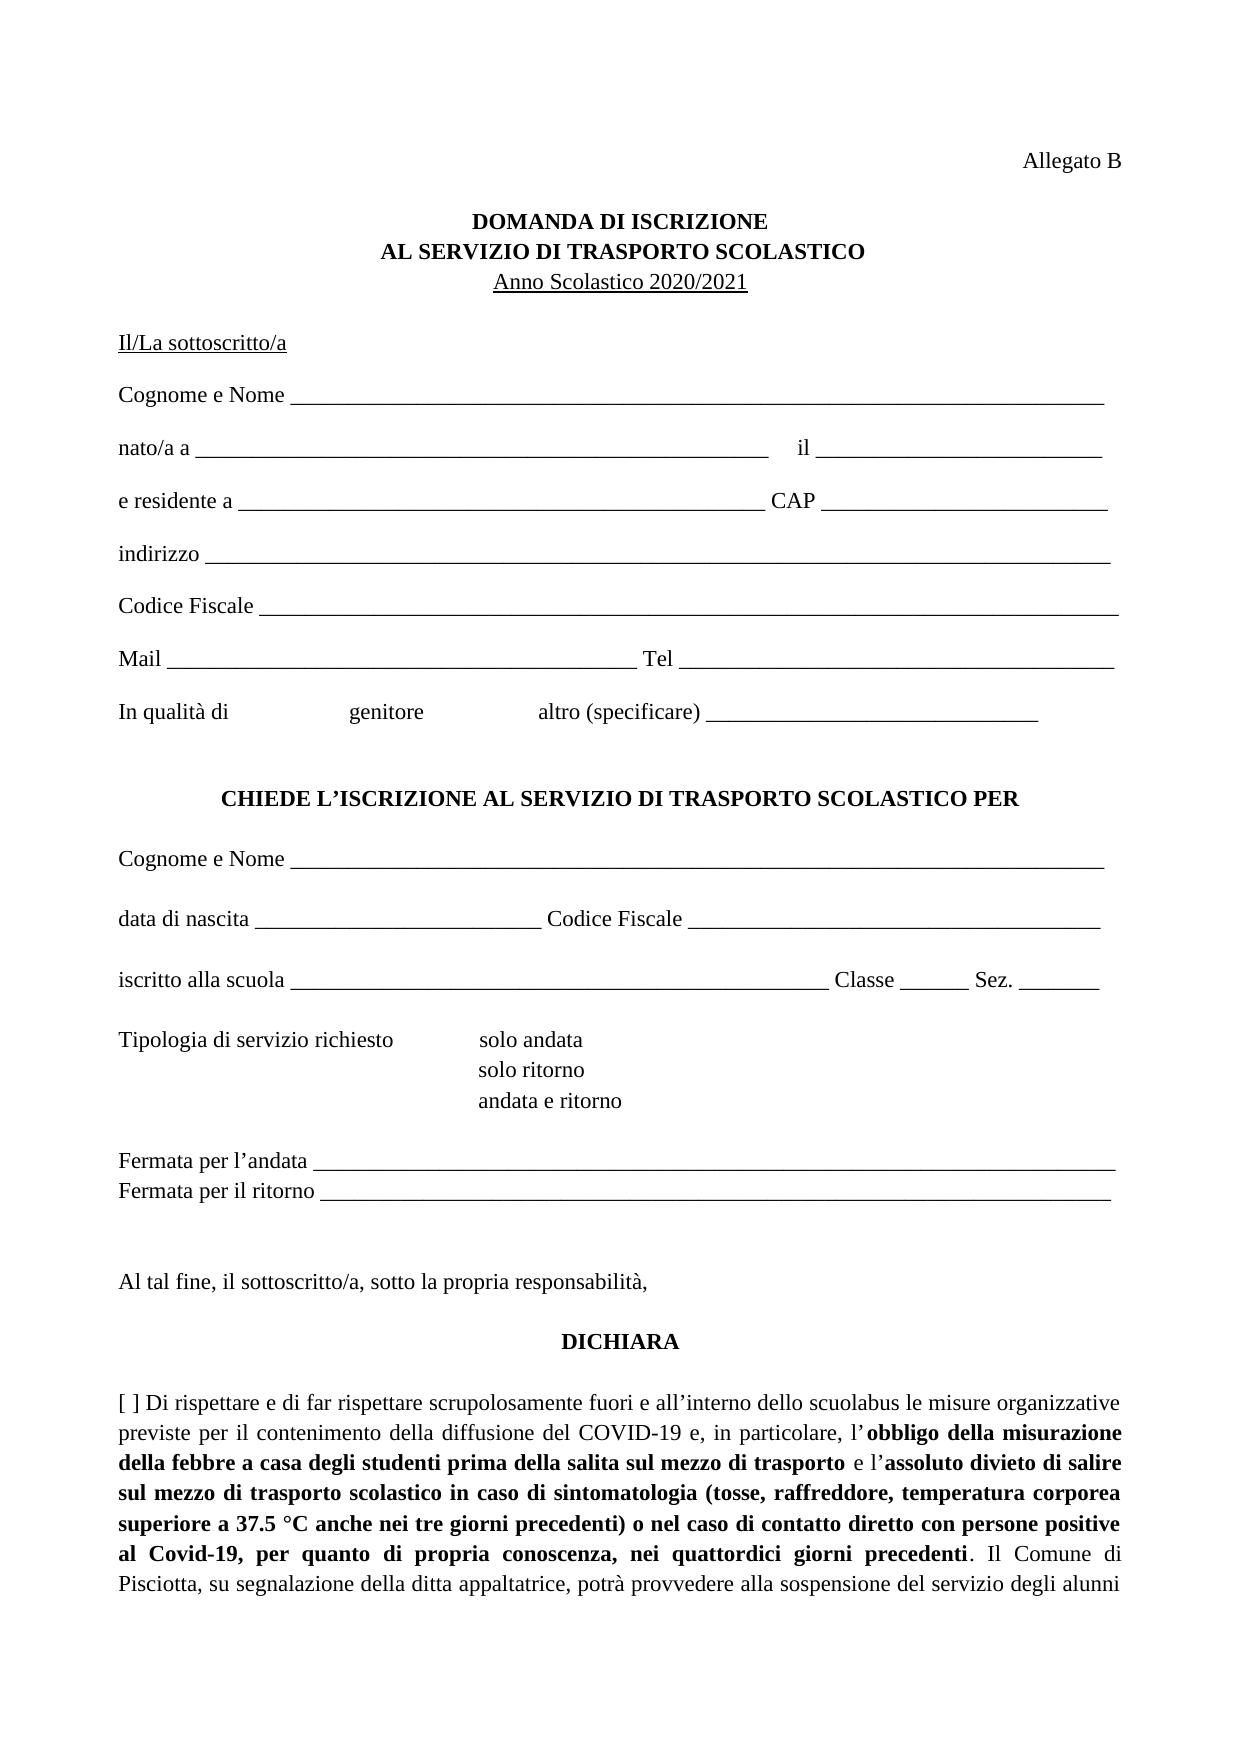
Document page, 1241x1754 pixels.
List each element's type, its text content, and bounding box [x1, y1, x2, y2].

text iscritto alla scuola _______________________________________________ Classe ______ Sez. _______ [118, 966, 1122, 992]
text In qualità di  genitore  altro (specificare) _____________________________ [118, 698, 1122, 724]
text e residente a ______________________________________________ CAP _________________________ [118, 487, 1122, 513]
text Il/La sottoscritto/a [118, 329, 1122, 355]
text Cognome e Nome _______________________________________________________________________ [118, 382, 1122, 408]
text nato/a a __________________________________________________ il _________________________ [118, 434, 1122, 461]
text indirizzo _______________________________________________________________________________ [118, 540, 1122, 566]
text Allegato B [118, 148, 1122, 174]
text Mail _________________________________________ Tel ______________________________________ [118, 645, 1122, 671]
text Codice Fiscale ___________________________________________________________________________ [118, 592, 1122, 619]
text Tipologia di servizio richiesto  solo andata [118, 1026, 1122, 1053]
text data di nascita _________________________ Codice Fiscale ____________________________________ [118, 905, 1122, 932]
text  solo ritorno [118, 1056, 1122, 1083]
text Al tal fine, il sottoscritto/a, sotto la propria responsabilità, [118, 1268, 1122, 1294]
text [118, 1389, 1122, 1596]
text DICHIARA [118, 1328, 1122, 1355]
text AL SERVIZIO DI TRASPORTO SCOLASTICO [118, 238, 1122, 264]
text Fermata per l’andata ______________________________________________________________________ [118, 1147, 1122, 1173]
text Fermata per il ritorno _____________________________________________________________________ [118, 1177, 1122, 1204]
text CHIEDE L’ISCRIZIONE AL SERVIZIO DI TRASPORTO SCOLASTICO PER [118, 784, 1122, 811]
text DOMANDA DI ISCRIZIONE [118, 208, 1122, 234]
text  andata e ritorno [118, 1087, 1122, 1113]
text Cognome e Nome _______________________________________________________________________ [118, 845, 1122, 871]
text Anno Scolastico 2020/2021 [118, 268, 1122, 295]
